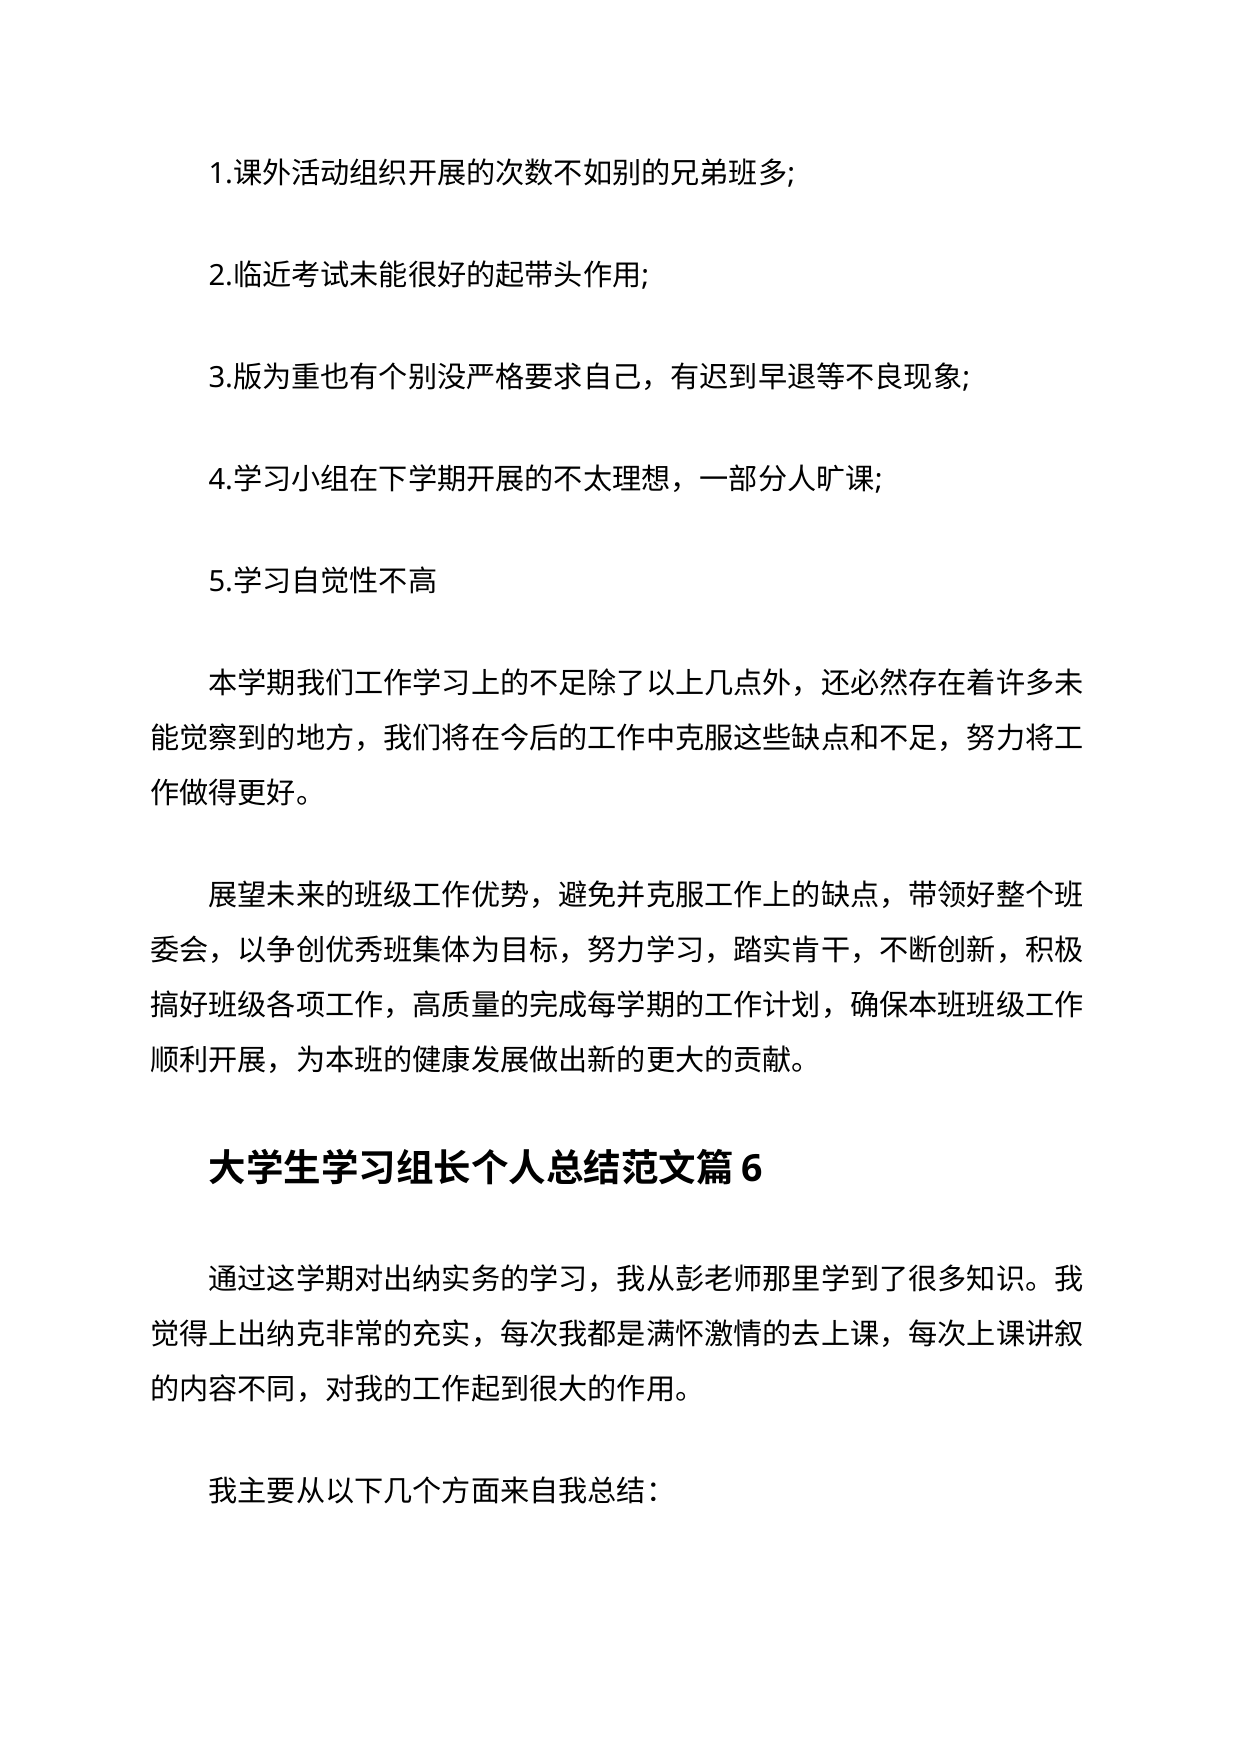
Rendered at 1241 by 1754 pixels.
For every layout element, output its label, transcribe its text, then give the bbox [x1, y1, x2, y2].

text 4.学习小组在下学期开展的不太理想，一部分人旷课; [150, 456, 1090, 498]
text 展望未来的班级工作优势，避免并克服工作上的缺点，带领好整个班委会，以争创优秀班集体为目标，努力学习，踏实肯干，不断创新，积极搞好班级各项工作，高质量的完成每学期的工作计划，确保本班班级工作顺利开展，为本班的健康发展做出新的更大的贡献。 [150, 871, 1090, 1078]
text 大学生学习组长个人总结范文篇6 [150, 1138, 1090, 1192]
text 我主要从以下几个方面来自我总结： [150, 1467, 1090, 1509]
text 1.课外活动组织开展的次数不如别的兄弟班多; [150, 150, 1090, 192]
text 通过这学期对出纳实务的学习，我从彭老师那里学到了很多知识。我觉得上出纳克非常的充实，每次我都是满怀激情的去上课，每次上课讲叙的内容不同，对我的工作起到很大的作用。 [150, 1256, 1090, 1408]
text 5.学习自觉性不高 [150, 558, 1090, 600]
text 2.临近考试未能很好的起带头作用; [150, 252, 1090, 294]
text 3.版为重也有个别没严格要求自己，有迟到早退等不良现象; [150, 354, 1090, 396]
text 本学期我们工作学习上的不足除了以上几点外，还必然存在着许多未能觉察到的地方，我们将在今后的工作中克服这些缺点和不足，努力将工作做得更好。 [150, 660, 1090, 812]
